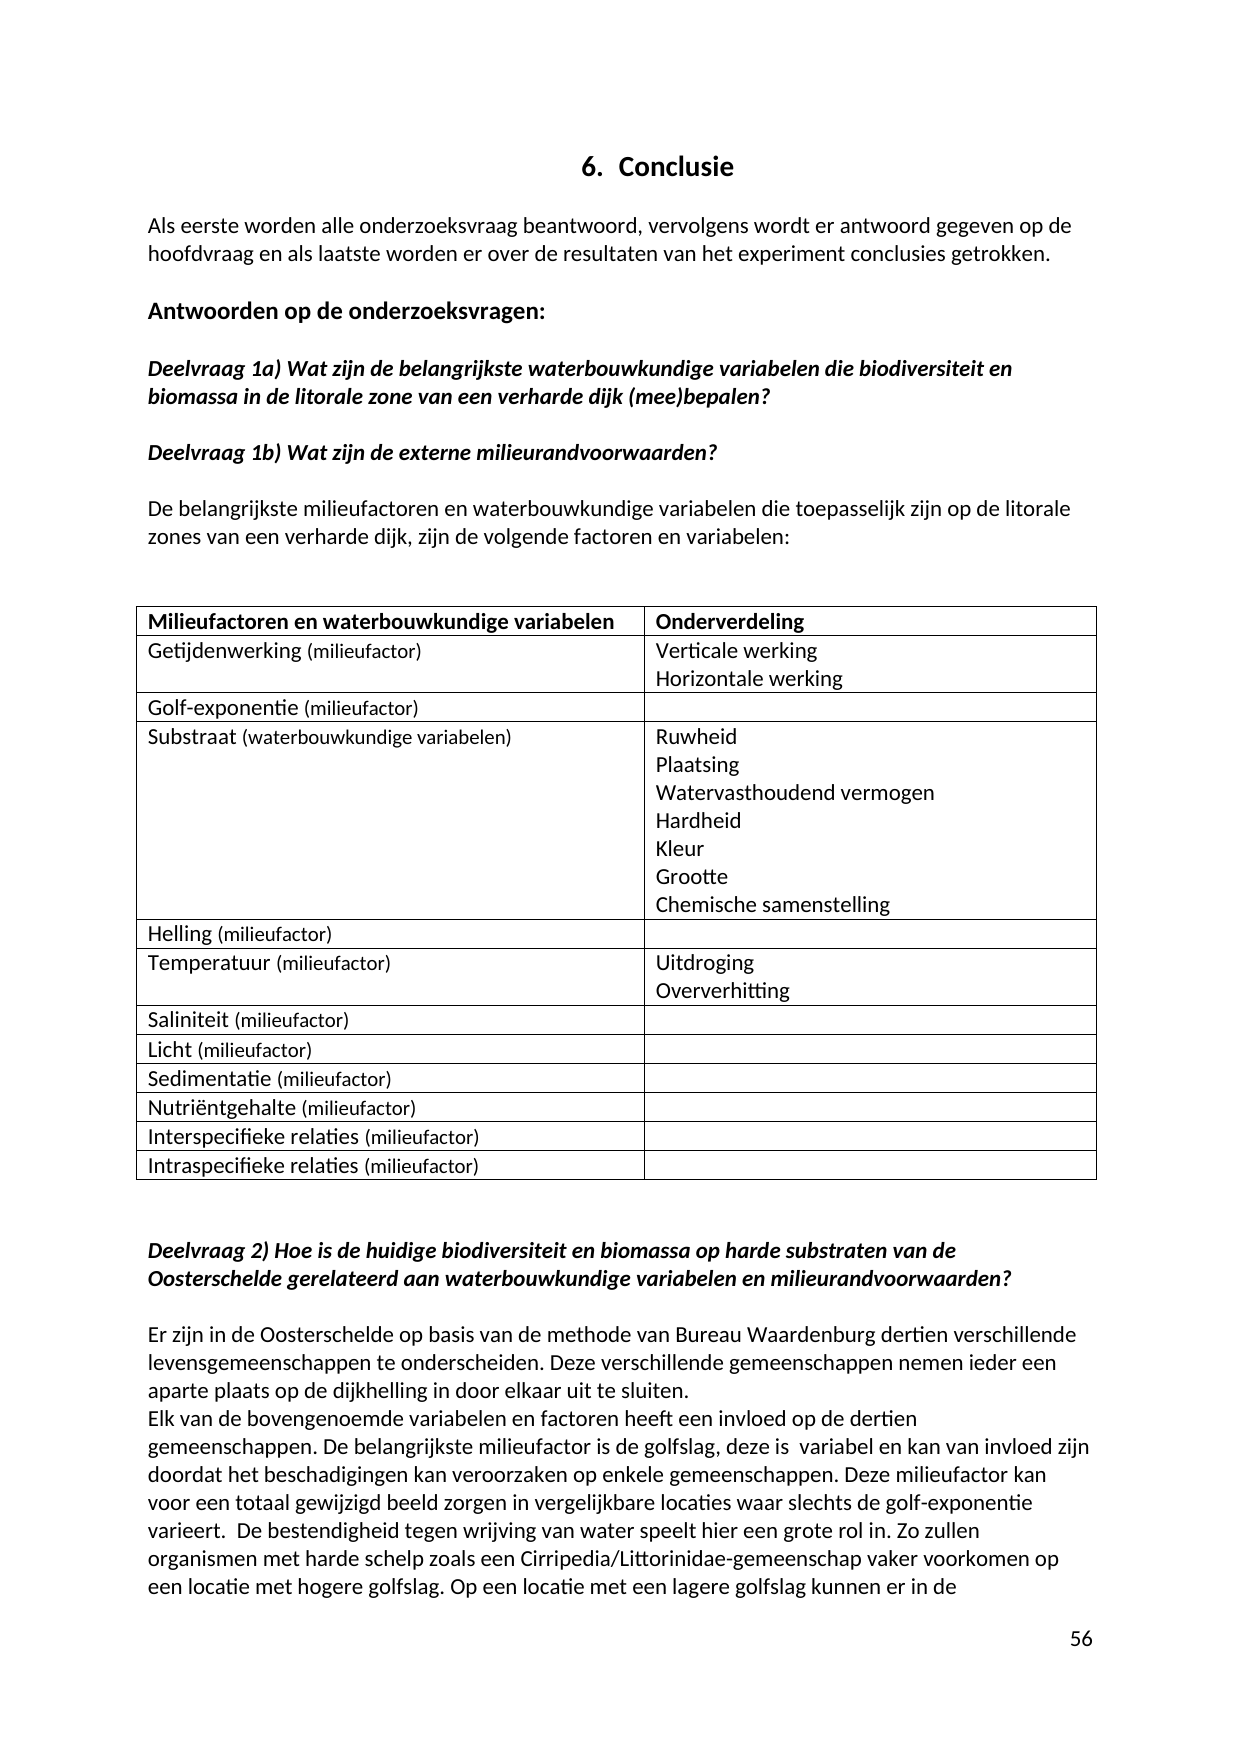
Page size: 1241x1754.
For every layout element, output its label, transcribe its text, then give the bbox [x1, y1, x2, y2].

text Antwoorden op de onderzoeksvragen: [148, 295, 1093, 326]
table_header Milieufactoren en waterbouwkundige variabelen [137, 607, 644, 635]
table_cell Uitdroging Oververhitting [645, 949, 1096, 1004]
text Deelvraag 1a) Wat zijn de belangrijkste waterbouwkundige variabelen die biodiversiteit en biomassa in de litorale zone van een verharde dijk (mee)bepalen? [148, 354, 1093, 410]
table_cell [645, 920, 1096, 947]
table_cell Golf-exponentie (milieufactor) [137, 693, 644, 721]
text Deelvraag 2) Hoe is de huidige biodiversiteit en biomassa op harde substraten van de Oosterschelde gerelateerd aan waterbouwkundige variabelen en milieurandvoorwaarden? [148, 1236, 1093, 1292]
table_cell [645, 1006, 1096, 1034]
table_cell Getijdenwerking (milieufactor) [137, 636, 644, 692]
text Er zijn in de Oosterschelde op basis van de methode van Bureau Waardenburg dertien verschillende levensgemeenschappen te onderscheiden. Deze verschillende gemeenschappen nemen ieder een aparte plaats op de dijkhelling in door elkaar uit te sluiten. [148, 1320, 1093, 1404]
table_cell Interspecifieke relaties (milieufactor) [137, 1122, 644, 1150]
table_cell Temperatuur (milieufactor) [137, 949, 644, 1004]
table_cell Substraat (waterbouwkundige variabelen) [137, 722, 644, 918]
table_cell Sedimentatie (milieufactor) [137, 1064, 644, 1092]
text Als eerste worden alle onderzoeksvraag beantwoord, vervolgens wordt er antwoord gegeven op de hoofdvraag en als laatste worden er over de resultaten van het experiment conclusies getrokken. [148, 211, 1093, 267]
table_cell Saliniteit (milieufactor) [137, 1006, 644, 1034]
table_cell [645, 693, 1096, 721]
table_cell Licht (milieufactor) [137, 1035, 644, 1063]
list Conclusie [223, 148, 1093, 211]
table_cell [645, 1035, 1096, 1063]
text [148, 1404, 1093, 1600]
table_cell Intraspecifieke relaties (milieufactor) [137, 1151, 644, 1179]
table_cell [645, 1151, 1096, 1179]
text Deelvraag 1b) Wat zijn de externe milieurandvoorwaarden? [148, 438, 1093, 466]
text De belangrijkste milieufactoren en waterbouwkundige variabelen die toepasselijk zijn op de litorale zones van een verharde dijk, zijn de volgende factoren en variabelen: [148, 494, 1093, 550]
table_header Onderverdeling [645, 607, 1096, 635]
table_cell [645, 1093, 1096, 1121]
table_cell Helling (milieufactor) [137, 920, 644, 947]
table_cell Verticale werking Horizontale werking [645, 636, 1096, 692]
table_cell [645, 1064, 1096, 1092]
table_cell [645, 1122, 1096, 1150]
table_cell Ruwheid Plaatsing Watervasthoudend vermogen Hardheid Kleur Grootte Chemische samenstelling [645, 722, 1096, 918]
table_cell Nutriëntgehalte (milieufactor) [137, 1093, 644, 1121]
